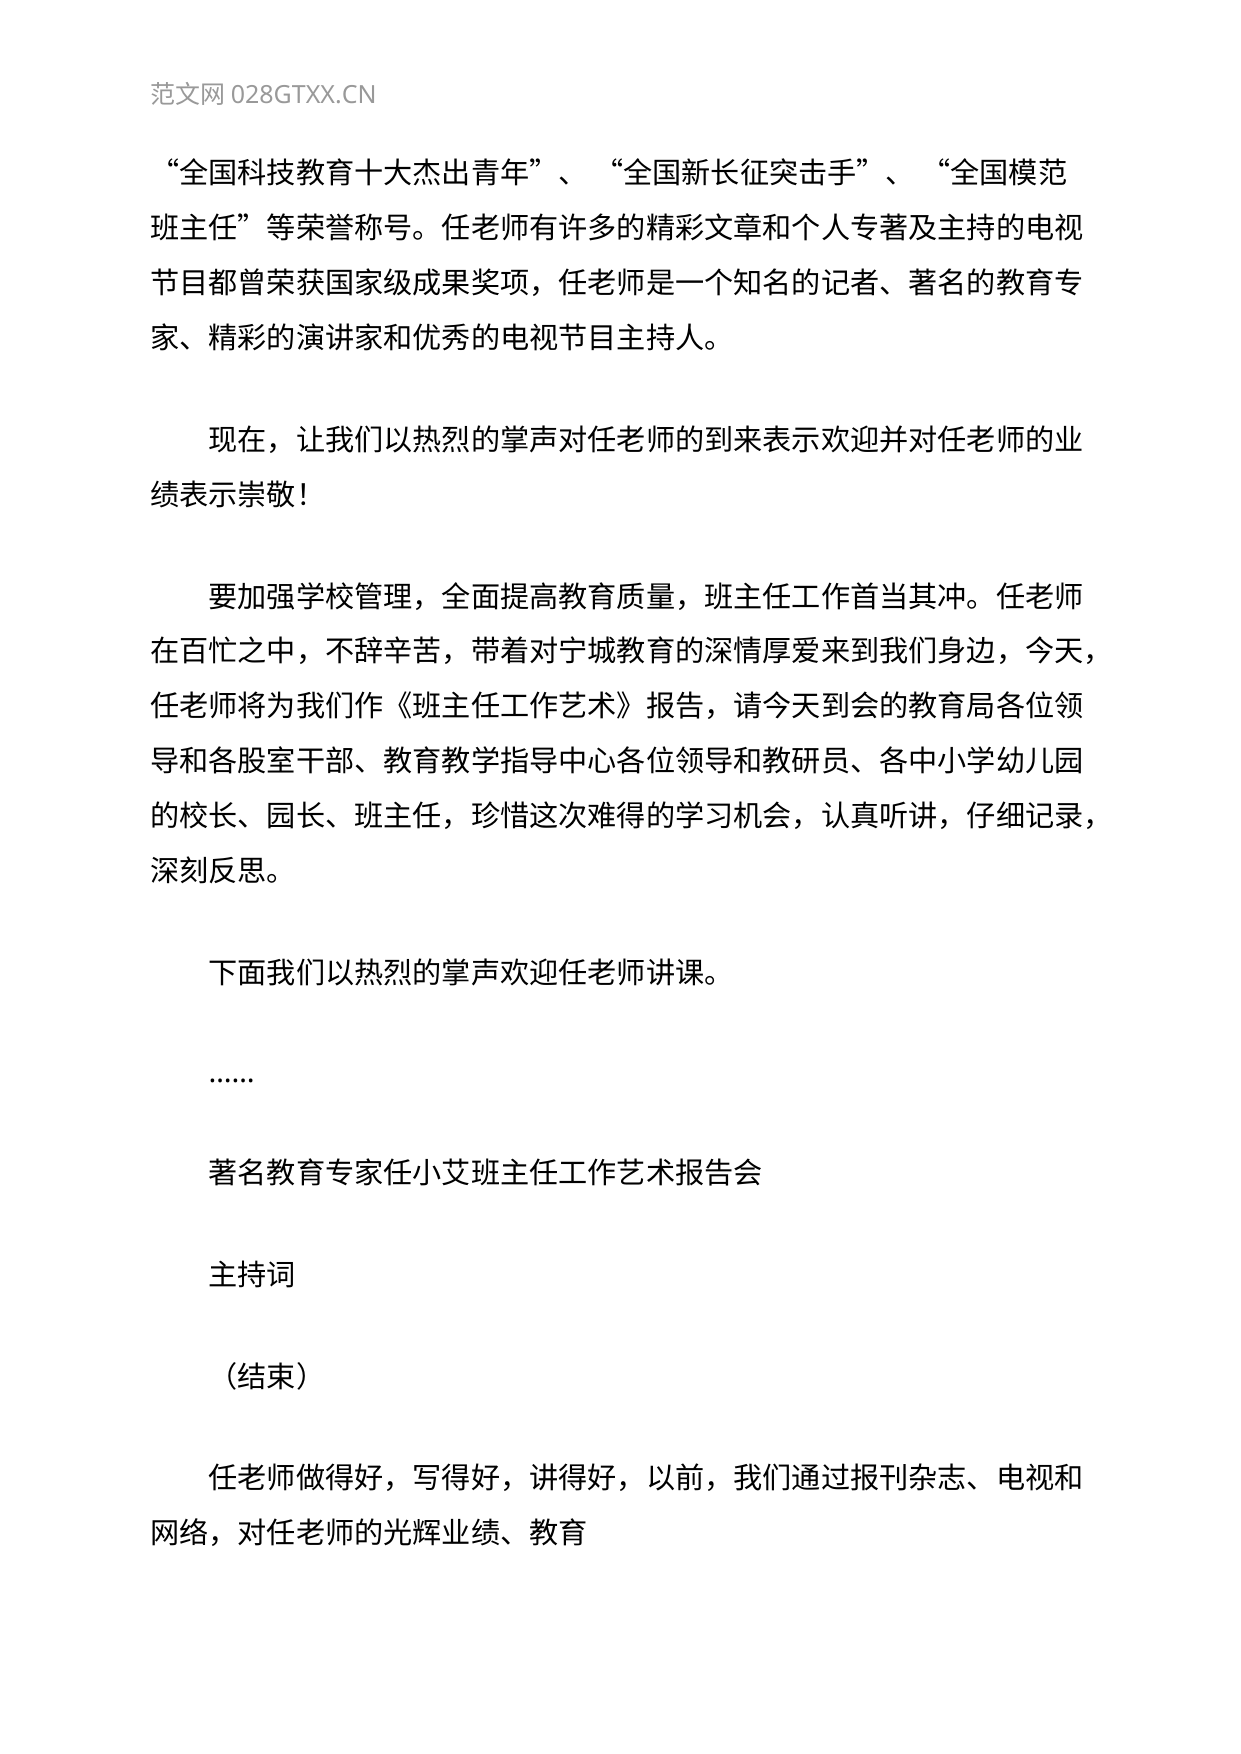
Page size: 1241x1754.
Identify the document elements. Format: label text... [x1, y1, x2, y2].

text …… [150, 1051, 1090, 1091]
text 著名教育专家任小艾班主任工作艺术报告会 [150, 1149, 1090, 1192]
text 主持词 [150, 1251, 1090, 1294]
text 现在，让我们以热烈的掌声对任老师的到来表示欢迎并对任老师的业绩表示崇敬！ [150, 416, 1090, 514]
text 下面我们以热烈的掌声欢迎任老师讲课。 [150, 949, 1090, 992]
text （结束） [150, 1353, 1090, 1395]
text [150, 150, 1090, 357]
text 要加强学校管理，全面提高教育质量，班主任工作首当其冲。任老师在百忙之中，不辞辛苦，带着对宁城教育的深情厚爱来到我们身边，今天，任老师将为我们作《班主任工作艺术》报告，请今天到会的教育局各位领导和各股室干部、教育教学指导中心各位领导和教研员、各中小学幼儿园的校长、园长、班主任，珍惜这次难得的学习机会，认真听讲，仔细记录，深刻反思。 [150, 573, 1090, 890]
text 任老师做得好，写得好，讲得好，以前，我们通过报刊杂志、电视和网络，对任老师的光辉业绩、教育 [150, 1455, 1090, 1552]
